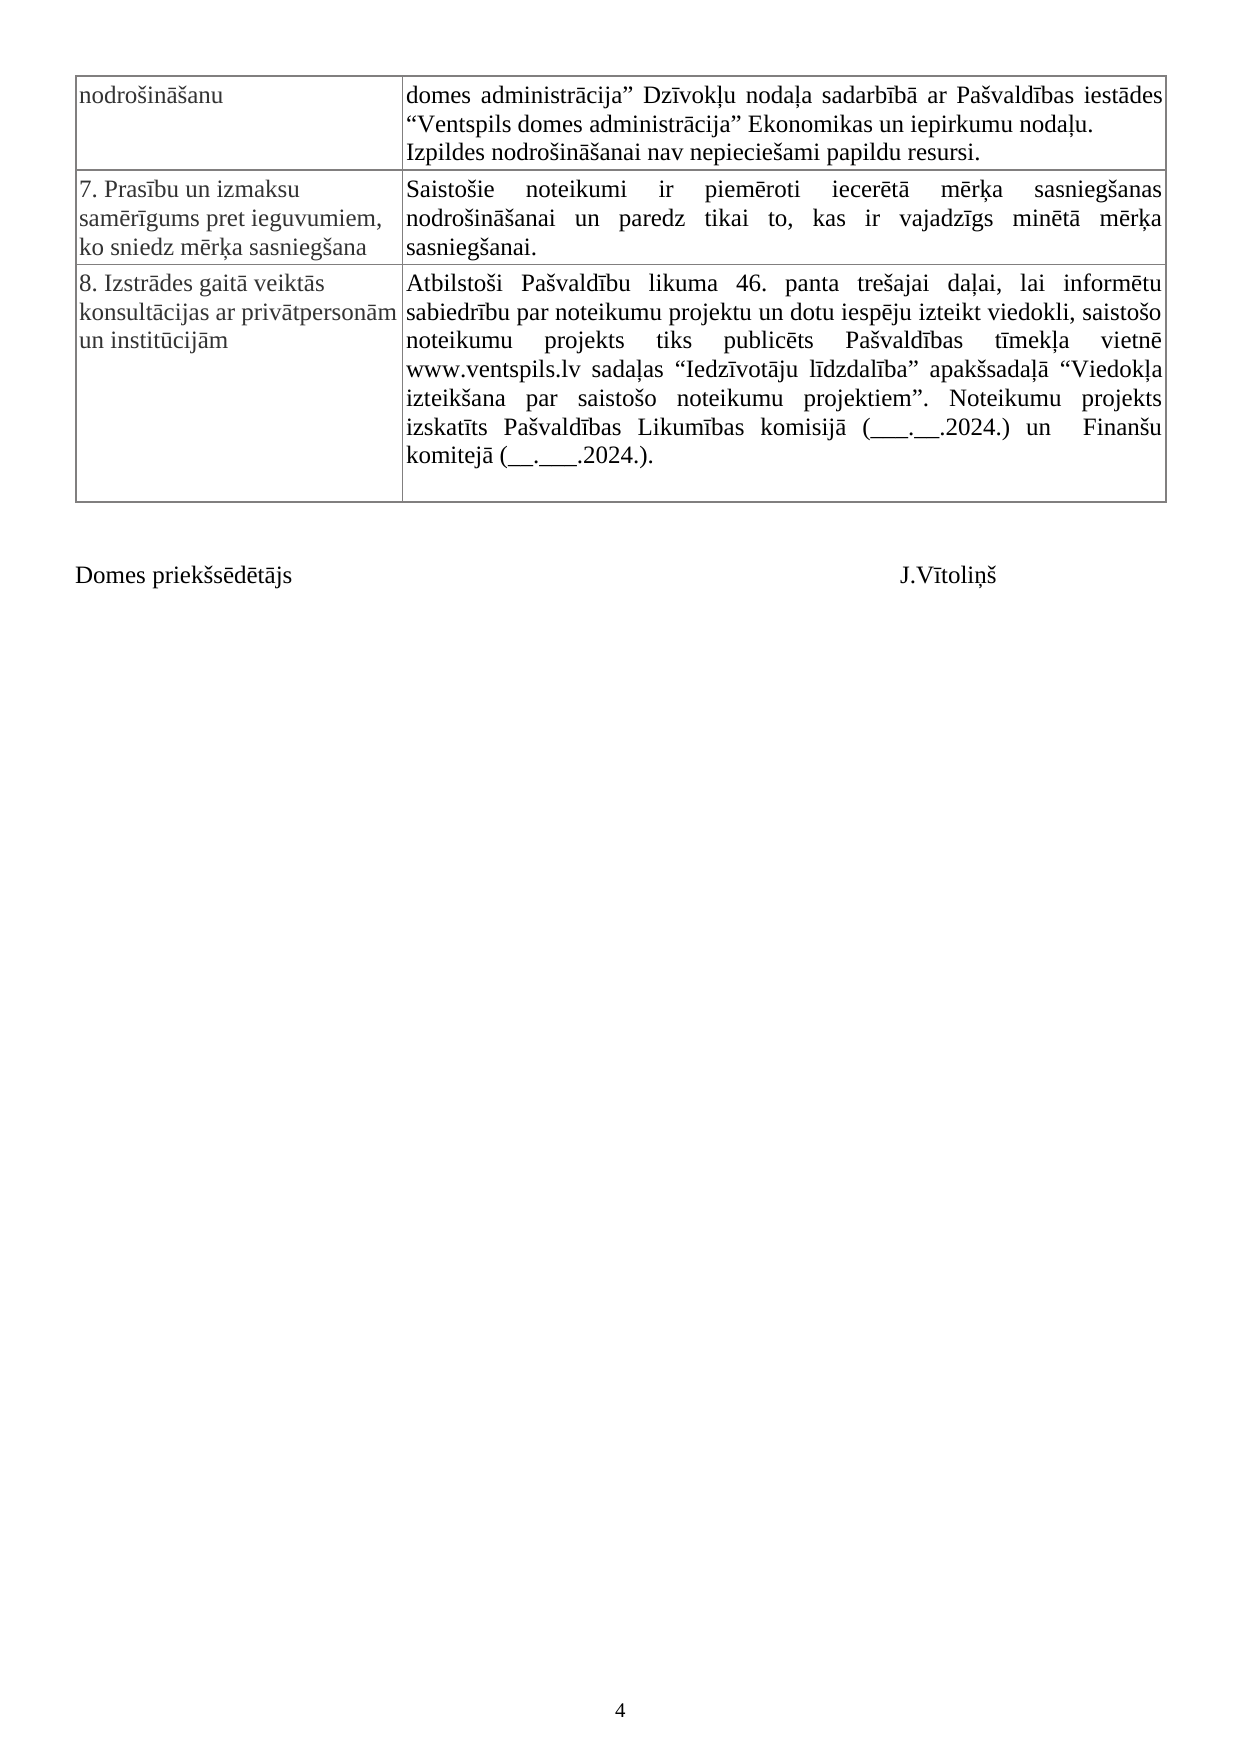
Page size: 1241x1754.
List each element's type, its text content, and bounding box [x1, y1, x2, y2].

text Domes priekšsēdētājs J.Vītoliņš [75, 560, 1165, 589]
table_cell 7. Prasību un izmaksu samērīgums pret ieguvumiem, ko sniedz mērķa sasniegšana [77, 171, 402, 263]
table_cell Atbilstoši Pašvaldību likuma 46. panta trešajai daļai, lai informētu sabiedrību par noteikumu projektu un dotu iespēju izteikt viedokli, saistošo noteikumu projekts tiks publicēts Pašvaldības tīmekļa vietnē www.ventspils.lv sadaļas “Iedzīvotāju līdzdalība” apakšsadaļā “Viedokļa izteikšana par saistošo noteikumu projektiem”. Noteikumu projekts izskatīts Pašvaldības Likumības komisijā (___.__.2024.) un Finanšu komitejā (__.___.2024.). [403, 265, 1165, 501]
table_cell Saistošie noteikumi ir piemēroti iecerētā mērķa sasniegšanas nodrošināšanai un paredz tikai to, kas ir vajadzīgs minētā mērķa sasniegšanai. [403, 171, 1165, 263]
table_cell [403, 77, 1165, 169]
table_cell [77, 77, 402, 169]
table_cell 8. Izstrādes gaitā veiktās konsultācijas ar privātpersonām un institūcijām [77, 265, 402, 501]
